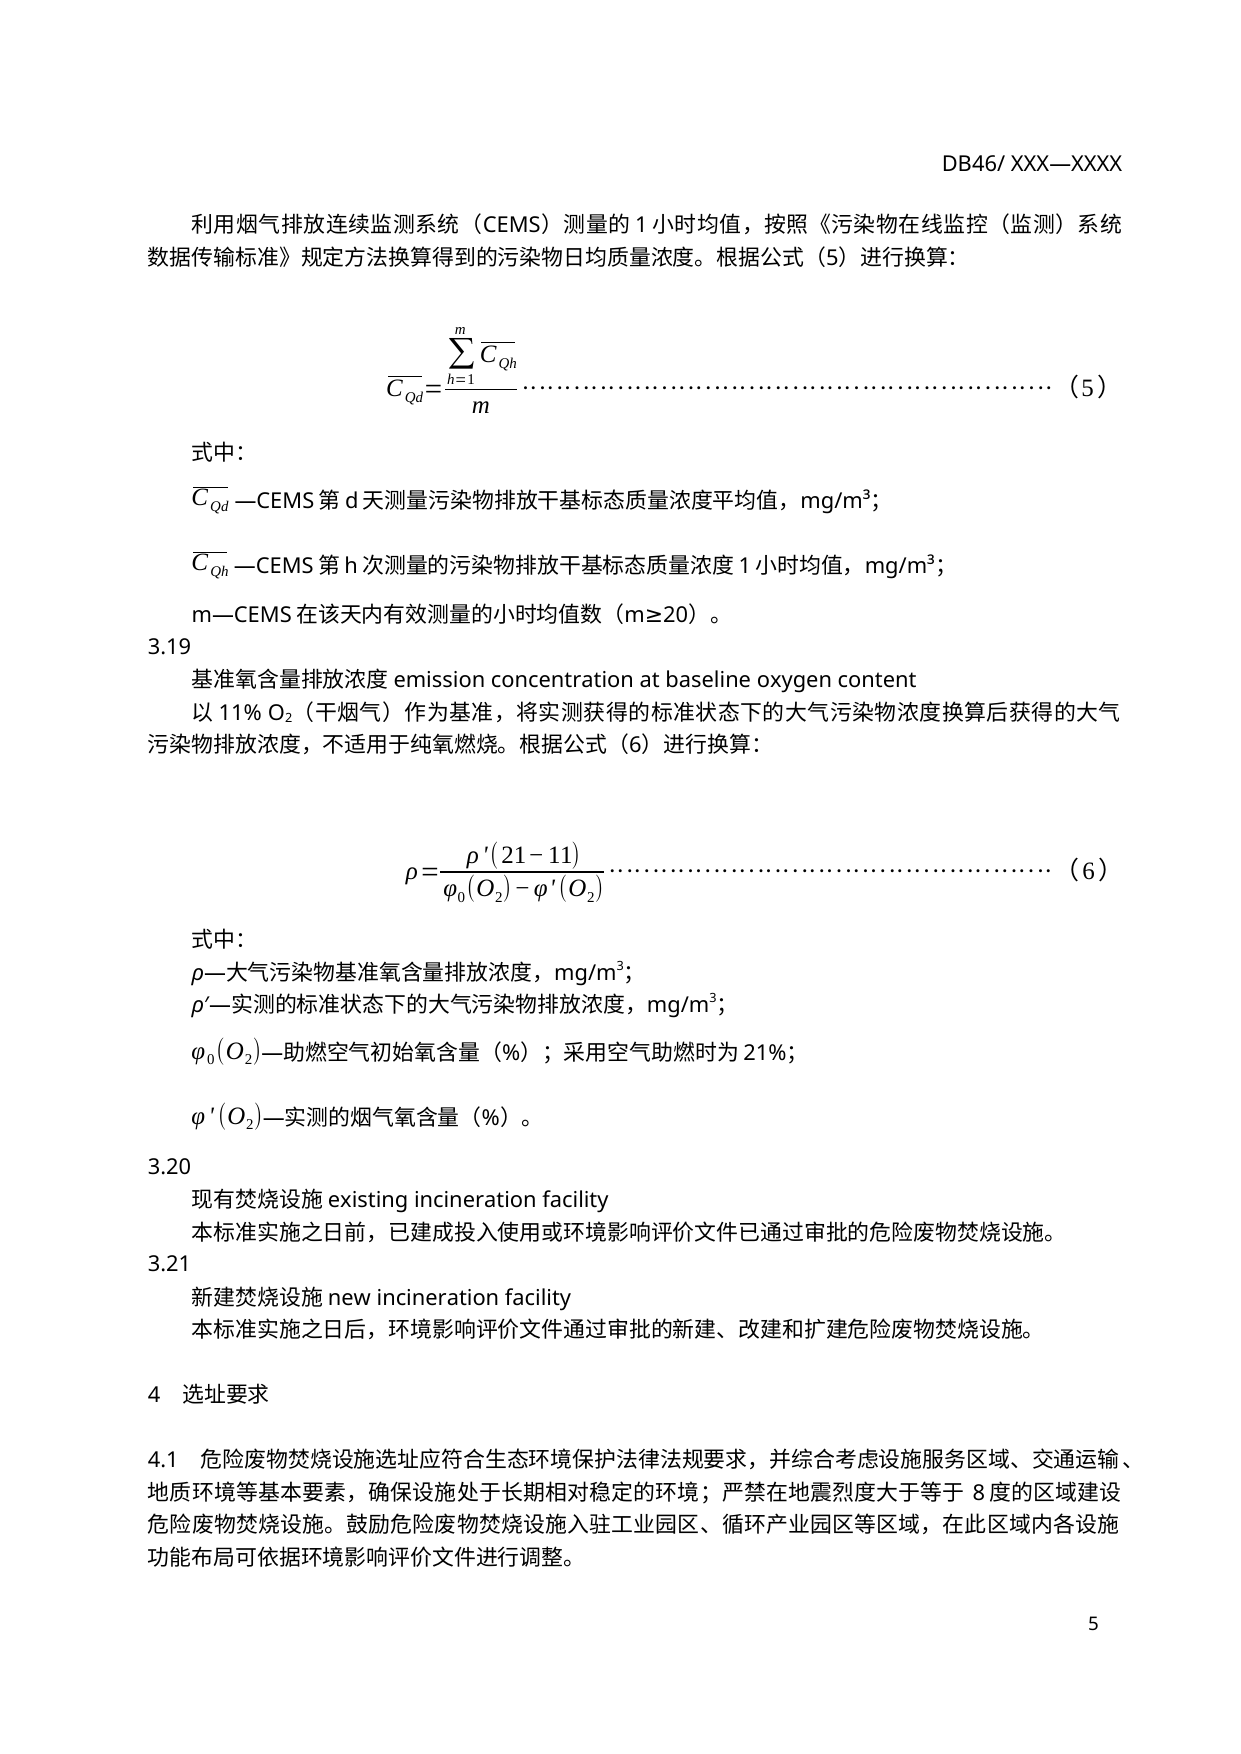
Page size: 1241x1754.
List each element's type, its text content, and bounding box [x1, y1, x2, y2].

text 本标准实施之日后，环境影响评价文件通过审批的新建、改建和扩建危险废物焚烧设施。 [148, 1312, 1122, 1344]
text 新建焚烧设施 new incineration facility [148, 1279, 1122, 1312]
text 3.21 [148, 1247, 1122, 1279]
text 式中： [148, 922, 1122, 954]
text —实测的烟气氧含量（%）。 [148, 1084, 1122, 1149]
text 4.1 危险废物焚烧设施选址应符合生态环境保护法律法规要求，并综合考虑设施服务区域、交通运输、地质环境等基本要素，确保设施处于长期相对稳定的环境；严禁在地震烈度大于等于8度的区域建设危险废物焚烧设施。鼓励危险废物焚烧设施入驻工业园区、循环产业园区等区域，在此区域内各设施功能布局可依据环境影响评价文件进行调整。 [148, 1442, 1122, 1572]
text —助燃空气初始氧含量（%）；采用空气助燃时为21%； [148, 1019, 1122, 1084]
text 以11% O2（干烟气）作为基准，将实测获得的标准状态下的大气污染物浓度换算后获得的大气污染物排放浓度，不适用于纯氧燃烧。根据公式（6）进行换算： [148, 694, 1122, 759]
text m—CEMS在该天内有效测量的小时均值数（m≥20）。 [148, 597, 1122, 629]
text 选址要求 [148, 1377, 1122, 1409]
text 现有焚烧设施 existing incineration facility [148, 1182, 1122, 1214]
text 基准氧含量排放浓度 emission concentration at baseline oxygen content [148, 662, 1122, 694]
text 利用烟气排放连续监测系统（CEMS）测量的1小时均值，按照《污染物在线监控（监测）系统数据传输标准》规定方法换算得到的污染物日均质量浓度。根据公式（5）进行换算： [148, 207, 1122, 272]
text 式中： [148, 434, 1122, 467]
text 本标准实施之日前，已建成投入使用或环境影响评价文件已通过审批的危险废物焚烧设施。 [148, 1214, 1122, 1247]
text ρ—大气污染物基准氧含量排放浓度，mg/m3； [148, 954, 1122, 987]
text —CEMS第h次测量的污染物排放干基标态质量浓度1小时均值，mg/m³； [148, 532, 1122, 597]
text ρ′—实测的标准状态下的大气污染物排放浓度，mg/m3； [148, 987, 1122, 1019]
text 3.19 [148, 629, 1122, 662]
text 3.20 [148, 1149, 1122, 1182]
text —CEMS第d天测量污染物排放干基标态质量浓度平均值，mg/m³； [148, 467, 1122, 532]
